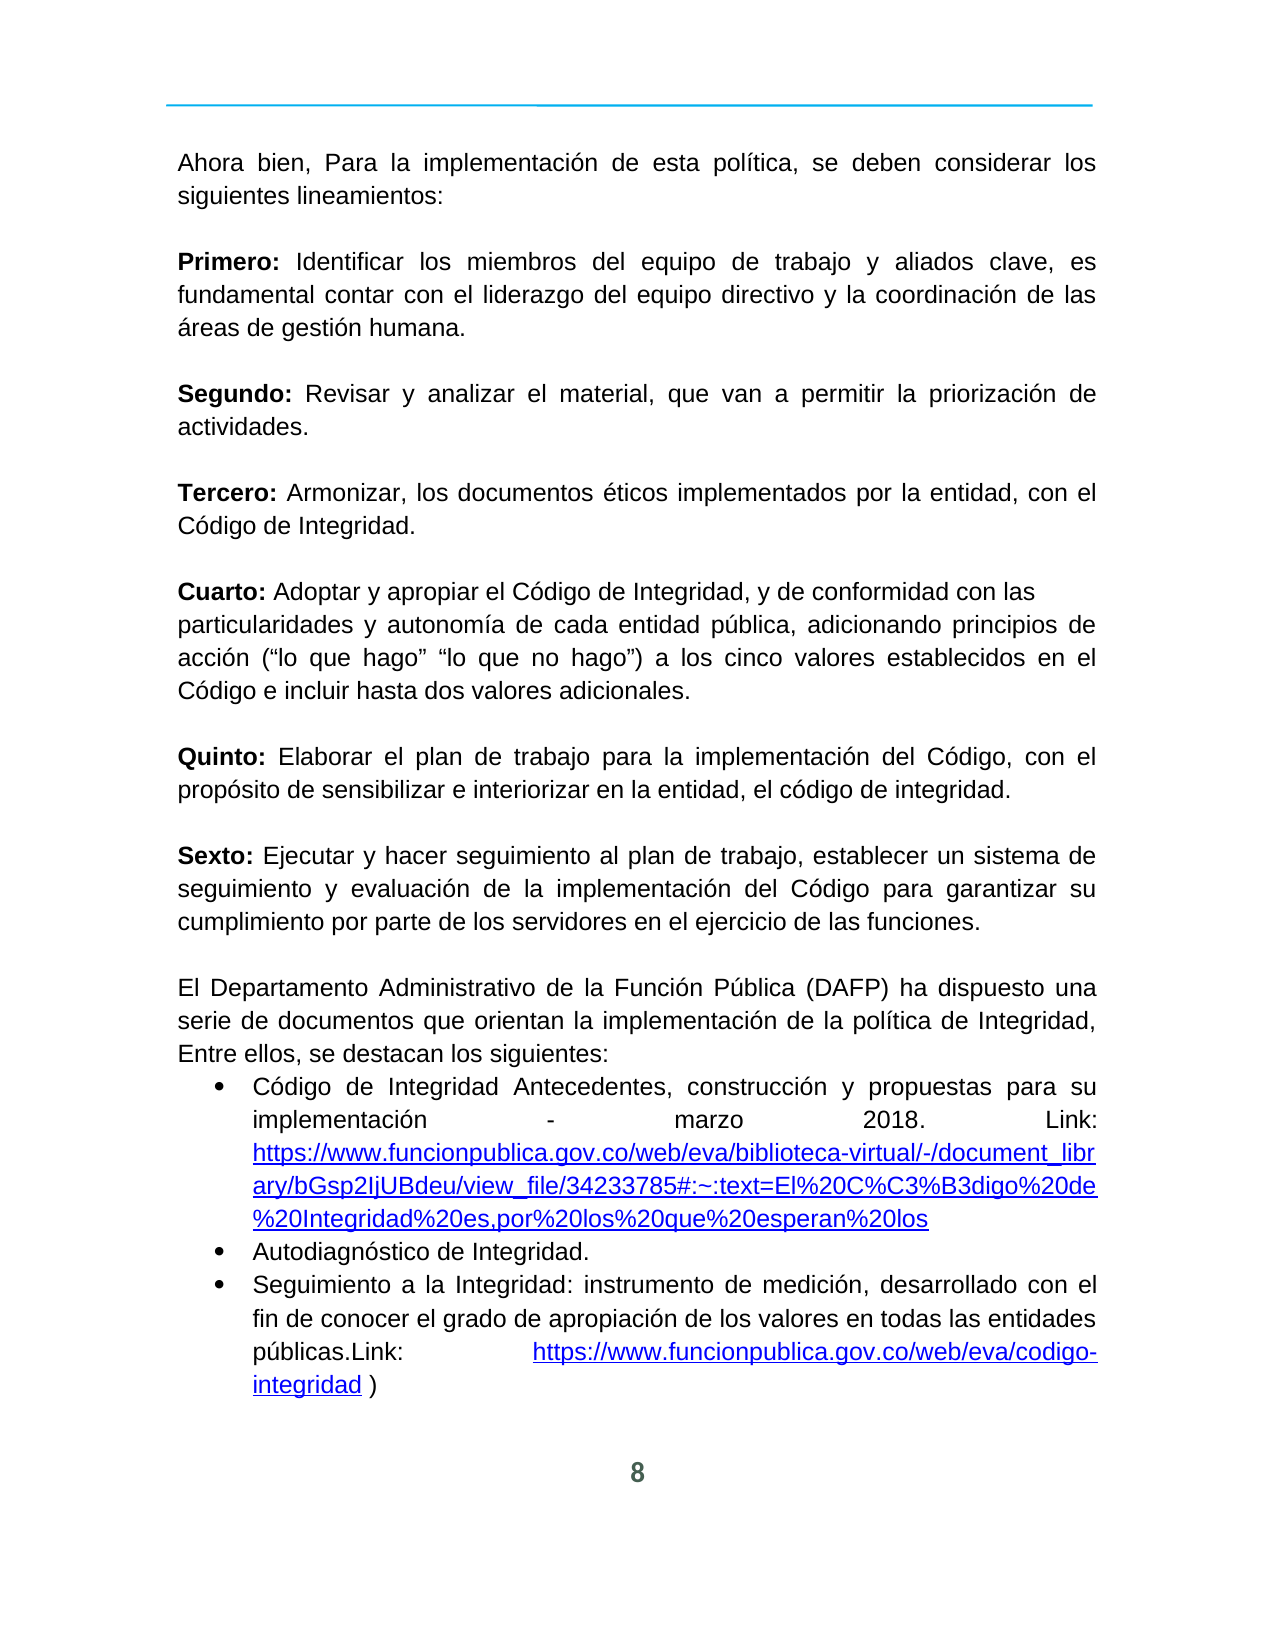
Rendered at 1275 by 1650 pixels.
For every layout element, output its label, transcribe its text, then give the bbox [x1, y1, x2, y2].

text El Departamento Administrativo de la Función Pública (DAFP) ha dispuesto una serie de documentos que orientan la implementación de la política de Integridad, Entre ellos, se destacan los siguientes: [177, 973, 1098, 1068]
text Cuarto: Adoptar y apropiar el Código de Integridad, y de conformidad con las [177, 577, 1098, 606]
text particularidades y autonomía de cada entidad pública, adicionando principios de acción (“lo que hago” “lo que no hago”) a los cinco valores establecidos en el Código e incluir hasta dos valores adicionales. [177, 610, 1098, 705]
text Primero: Identificar los miembros del equipo de trabajo y aliados clave, es fundamental contar con el liderazgo del equipo directivo y la coordinación de las áreas de gestión humana. [177, 247, 1098, 341]
text Segundo: Revisar y analizar el material, que van a permitir la priorización de actividades. [177, 379, 1098, 441]
list Código de Integridad Antecedentes, construcción y propuestas para su implementación - marzo 2018. Link: https://www.funcionpublica.gov.co/web/eva/biblioteca-virtual/-/document_library/bGsp2IjUBdeu/view_file/34233785#:~:text=El%20C%C3%B3digo%20de%20Integridad%20es,por%20los%20que%20esperan%20los [215, 1072, 1098, 1233]
text Ahora bien, Para la implementación de esta política, se deben considerar los siguientes lineamientos: [177, 148, 1098, 209]
text Quinto: Elaborar el plan de trabajo para la implementación del Código, con el propósito de sensibilizar e interiorizar en la entidad, el código de integridad. [177, 742, 1098, 804]
text Sexto: Ejecutar y hacer seguimiento al plan de trabajo, establecer un sistema de seguimiento y evaluación de la implementación del Código para garantizar su cumplimiento por parte de los servidores en el ejercicio de las funciones. [177, 841, 1098, 936]
list Seguimiento a la Integridad: instrumento de medición, desarrollado con el fin de conocer el grado de apropiación de los valores en todas las entidades públicas.Link: https://www.funcionpublica.gov.co/web/eva/codigo-integridad ) [215, 1271, 1098, 1398]
text Tercero: Armonizar, los documentos éticos implementados por la entidad, con el Código de Integridad. [177, 478, 1098, 539]
list Autodiagnóstico de Integridad. [215, 1237, 1098, 1266]
